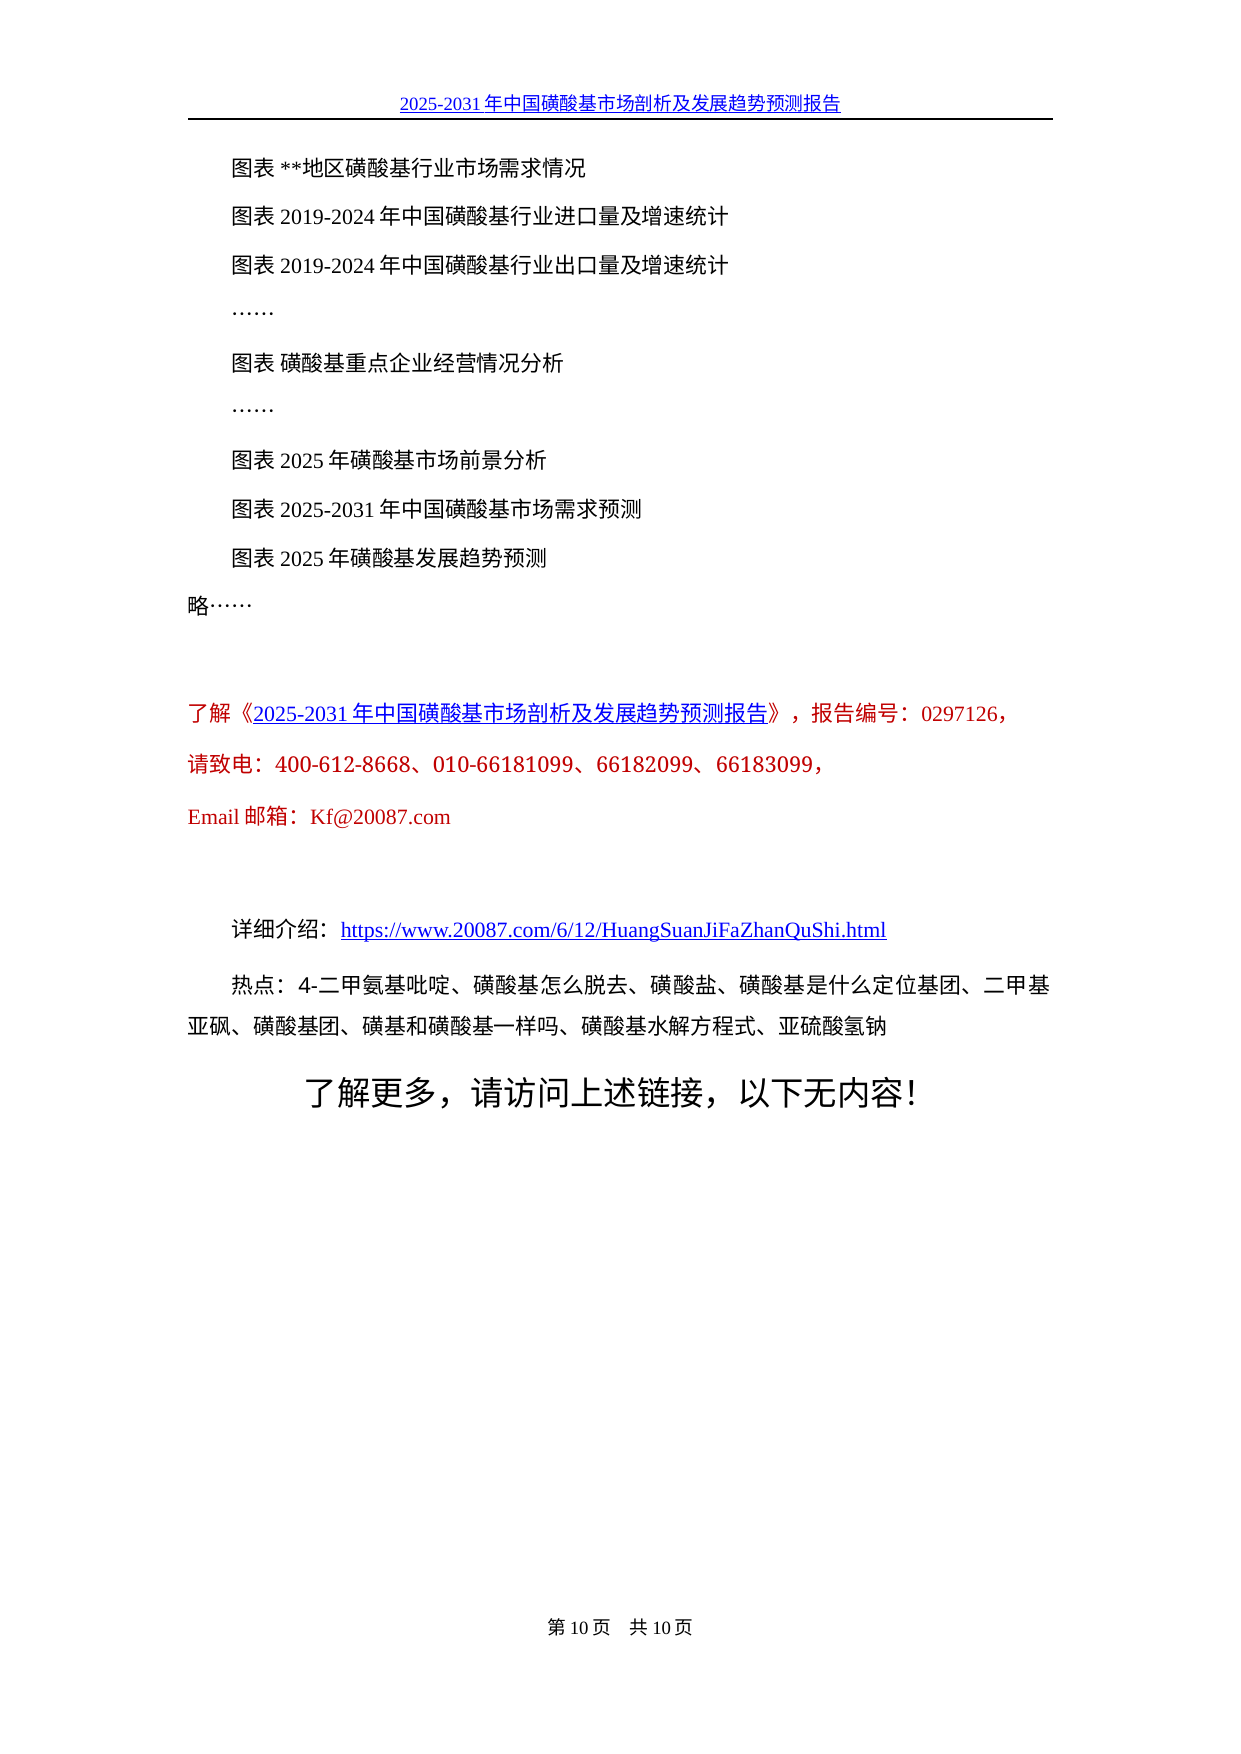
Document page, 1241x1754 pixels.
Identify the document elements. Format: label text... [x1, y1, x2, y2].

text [187, 150, 1053, 621]
text 请致电：400-612-8668、010-66181099、66182099、66183099， [187, 747, 1053, 779]
text 详细介绍：https://www.20087.com/6/12/HuangSuanJiFaZhanQuShi.html [187, 911, 1053, 944]
text 了解《2025-2031年中国磺酸基市场剖析及发展趋势预测报告》，报告编号：0297126， [187, 695, 1053, 728]
title 了解更多，请访问上述链接，以下无内容！ [187, 1059, 1053, 1124]
text 热点：4-二甲氨基吡啶、磺酸基怎么脱去、磺酸盐、磺酸基是什么定位基团、二甲基亚砜、磺酸基团、磺基和磺酸基一样吗、磺酸基水解方程式、亚硫酸氢钠 [187, 968, 1053, 1041]
text Email邮箱：Kf@20087.com [187, 798, 1053, 831]
